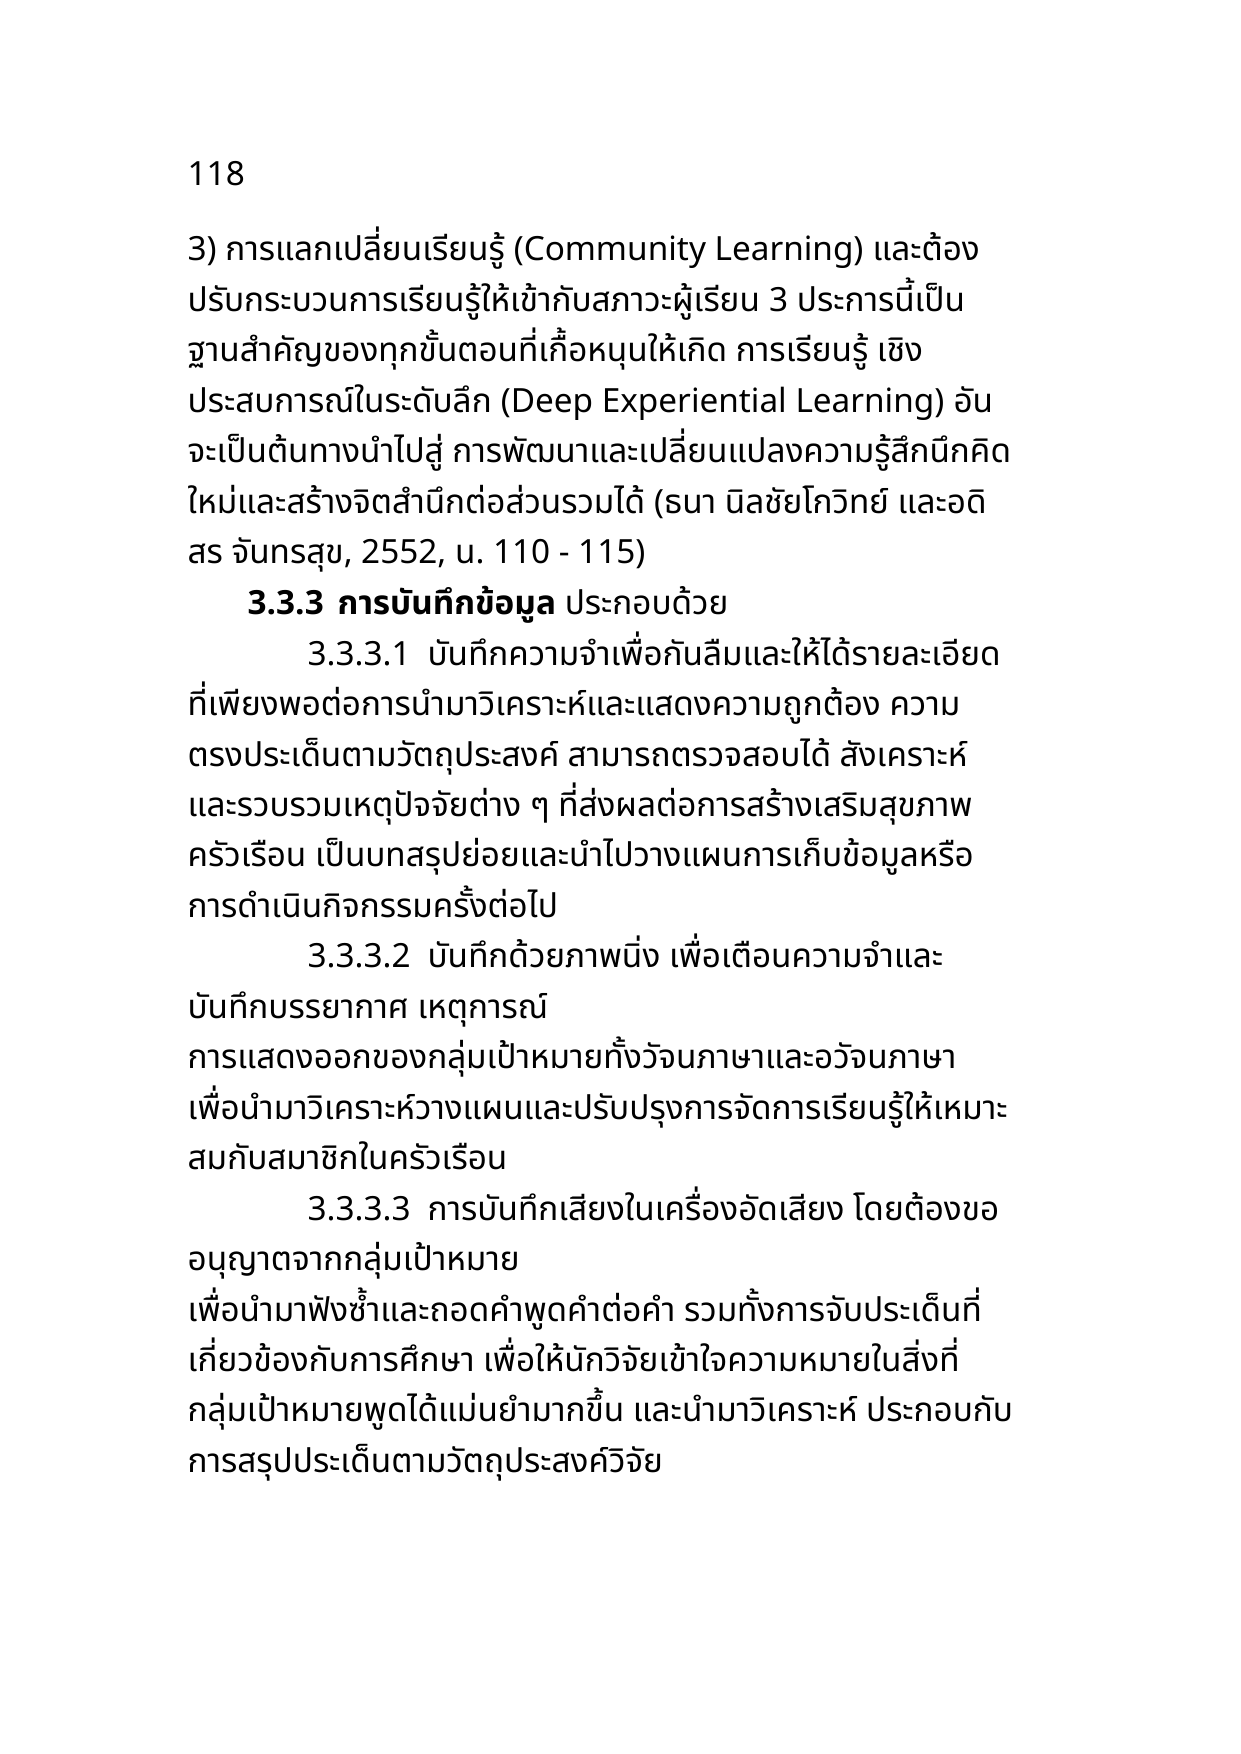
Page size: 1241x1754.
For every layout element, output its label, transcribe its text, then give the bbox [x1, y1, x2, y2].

text การแสดงออกของกลุ่มเป้าหมายทั้งวัจนภาษาและอวัจนภาษา เพื่อนำมาวิเคราะห์วางแผนและปรับปรุงการจัดการเรียนรู้ให้เหมาะสมกับสมาชิกในครัวเรือน [187, 1033, 1015, 1184]
text เพื่อนำมาฟังซ้ำและถอดคำพูดคำต่อคำ รวมทั้งการจับประเด็นที่เกี่ยวข้องกับการศึกษา เพื่อให้นักวิจัยเข้าใจความหมายในสิ่งที่กลุ่มเป้าหมายพูดได้แม่นยำมากขึ้น และนำมาวิเคราะห์ ประกอบกับการสรุปประเด็นตามวัตถุประสงค์วิจัย [187, 1286, 1015, 1487]
text 3.3.3.3 การบันทึกเสียงในเครื่องอัดเสียง โดยต้องขออนุญาตจากกลุ่มเป้าหมาย [187, 1184, 1015, 1286]
text 3.3.3.2 บันทึกด้วยภาพนิ่ง เพื่อเตือนความจำและบันทึกบรรยากาศ เหตุการณ์ [187, 932, 1015, 1033]
text 3) การแลกเปลี่ยนเรียนรู้ (Community Learning) และต้องปรับกระบวนการเรียนรู้ให้เข้ากับสภาวะผู้เรียน 3 ประการนี้เป็นฐานสำคัญของทุกขั้นตอนที่เกื้อหนุนให้เกิด การเรียนรู้ เชิงประสบการณ์ในระดับลึก (Deep Experiential Learning) อันจะเป็นต้นทางนำไปสู่ การพัฒนาและเปลี่ยนแปลงความรู้สึกนึกคิดใหม่และสร้างจิตสำนึกต่อส่วนรวมได้ (ธนา นิลชัยโกวิทย์ และอดิสร จันทรสุข, 2552, น. 110 - 115) [187, 225, 1015, 579]
text 3.3.3 การบันทึกข้อมูล ประกอบด้วย [187, 579, 1015, 629]
text 3.3.3.1 บันทึกความจำเพื่อกันลืมและให้ได้รายละเอียดที่เพียงพอต่อการนำมาวิเคราะห์และแสดงความถูกต้อง ความตรงประเด็นตามวัตถุประสงค์ สามารถตรวจสอบได้ สังเคราะห์ และรวบรวมเหตุปัจจัยต่าง ๆ ที่ส่งผลต่อการสร้างเสริมสุขภาพครัวเรือน เป็นบทสรุปย่อยและนำไปวางแผนการเก็บข้อมูลหรือการดำเนินกิจกรรมครั้งต่อไป [187, 629, 1015, 932]
